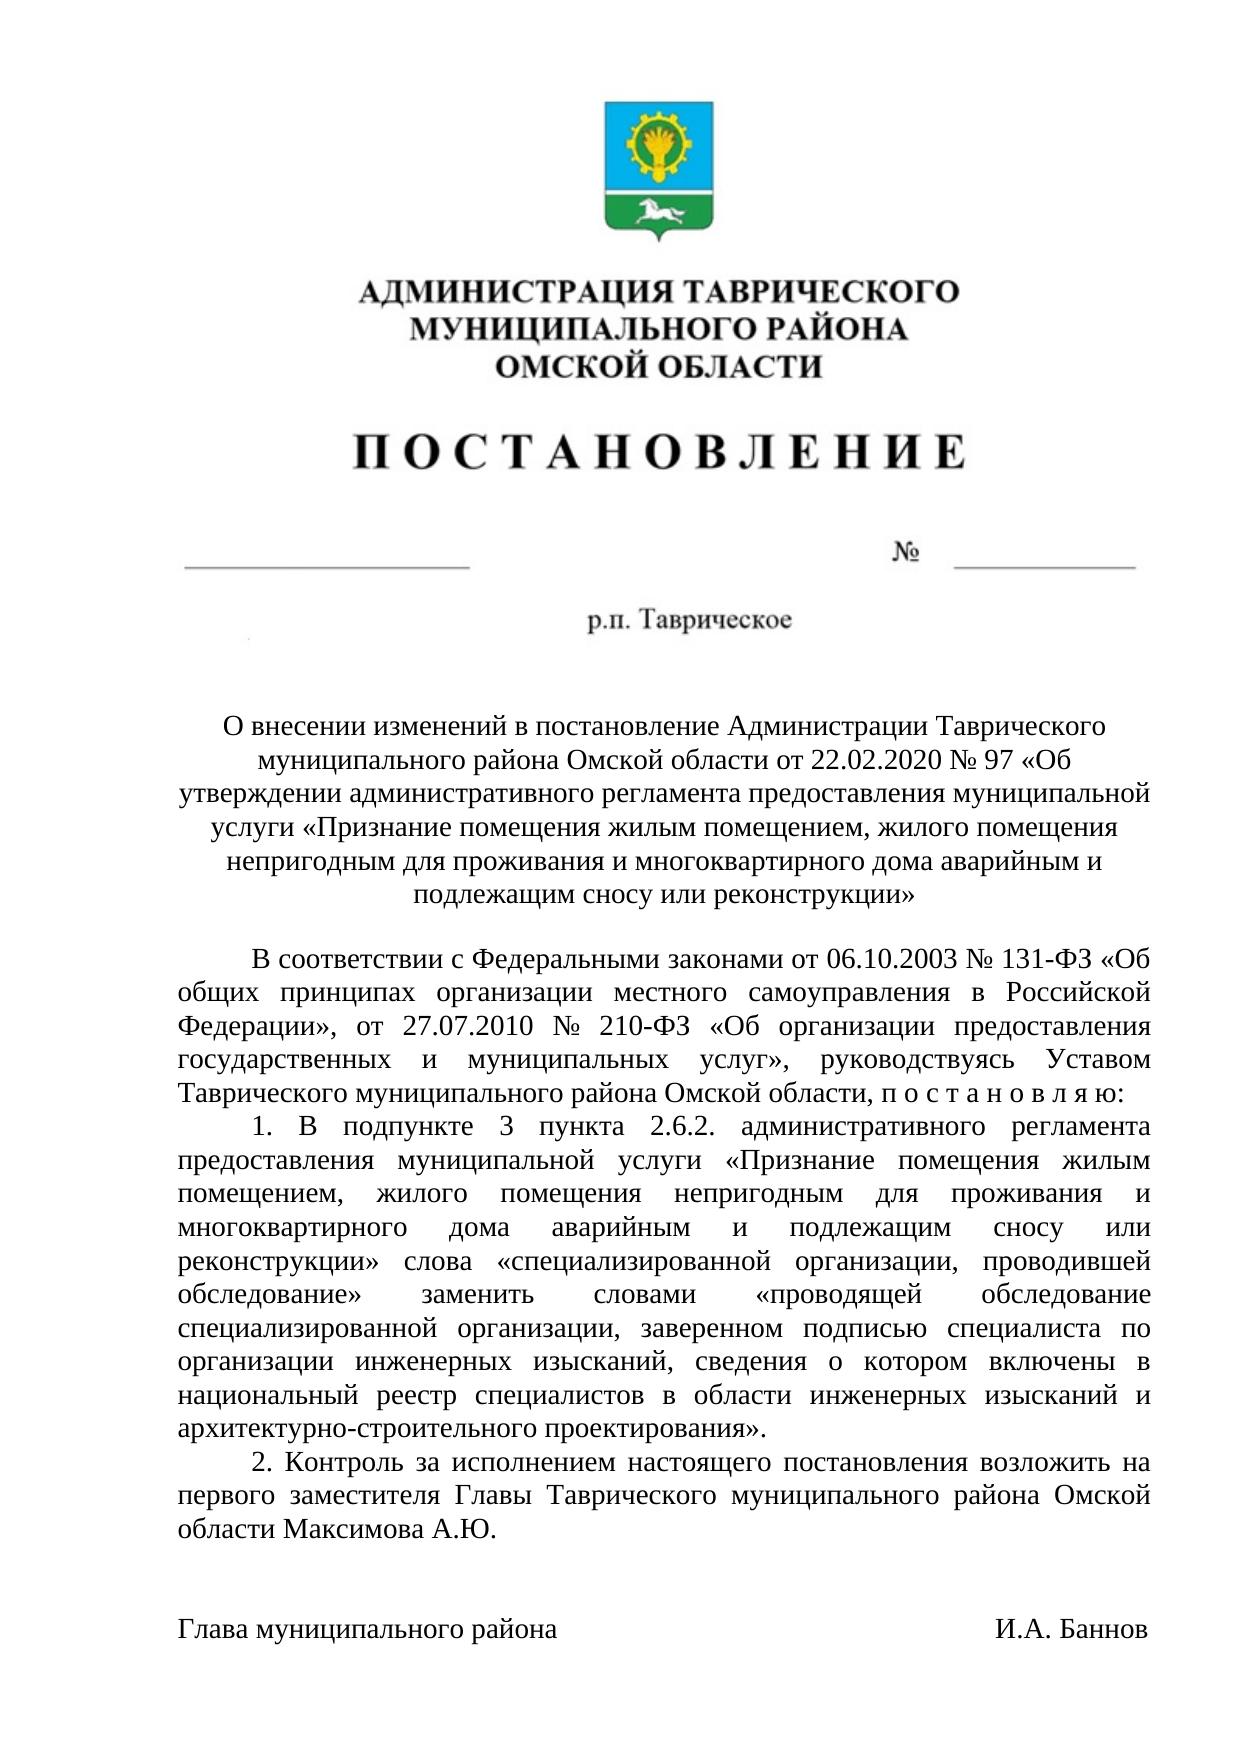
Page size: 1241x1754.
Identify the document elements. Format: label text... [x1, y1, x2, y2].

text 2. Контроль за исполнением настоящего постановления возложить на первого заместителя Главы Таврического муниципального района Омской области Максимова А.Ю. [177, 1444, 1152, 1544]
text 1. В подпункте 3 пункта 2.6.2. административного регламента предоставления муниципальной услуги «Признание помещения жилым помещением, жилого помещения непригодным для проживания и многоквартирного дома аварийным и подлежащим сносу или реконструкции» слова «специализированной организации, проводившей обследование» заменить словами «проводящей обследование специализированной организации, заверенном подписью специалиста по организации инженерных изысканий, сведения о котором включены в национальный реестр специалистов в области инженерных изысканий и архитектурно-строительного проектирования». [177, 1108, 1152, 1444]
text О внесении изменений в постановление Администрации Таврического муниципального района Омской области от 22.02.2020 № 97 «Об утверждении административного регламента предоставления муниципальной услуги «Признание помещения жилым помещением, жилого помещения непригодным для проживания и многоквартирного дома аварийным и подлежащим сносу или реконструкции» [177, 708, 1152, 910]
text В соответствии с Федеральными законами от 06.10.2003 № 131-ФЗ «Об общих принципах организации местного самоуправления в Российской Федерации», от 27.07.2010 № 210-ФЗ «Об организации предоставления государственных и муниципальных услуг», руководствуясь Уставом Таврического муниципального района Омской области, п о с т а н о в л я ю: [177, 941, 1152, 1108]
picture [177, 88, 1152, 651]
text Глава муниципального района И.А. Баннов [177, 1612, 1152, 1645]
